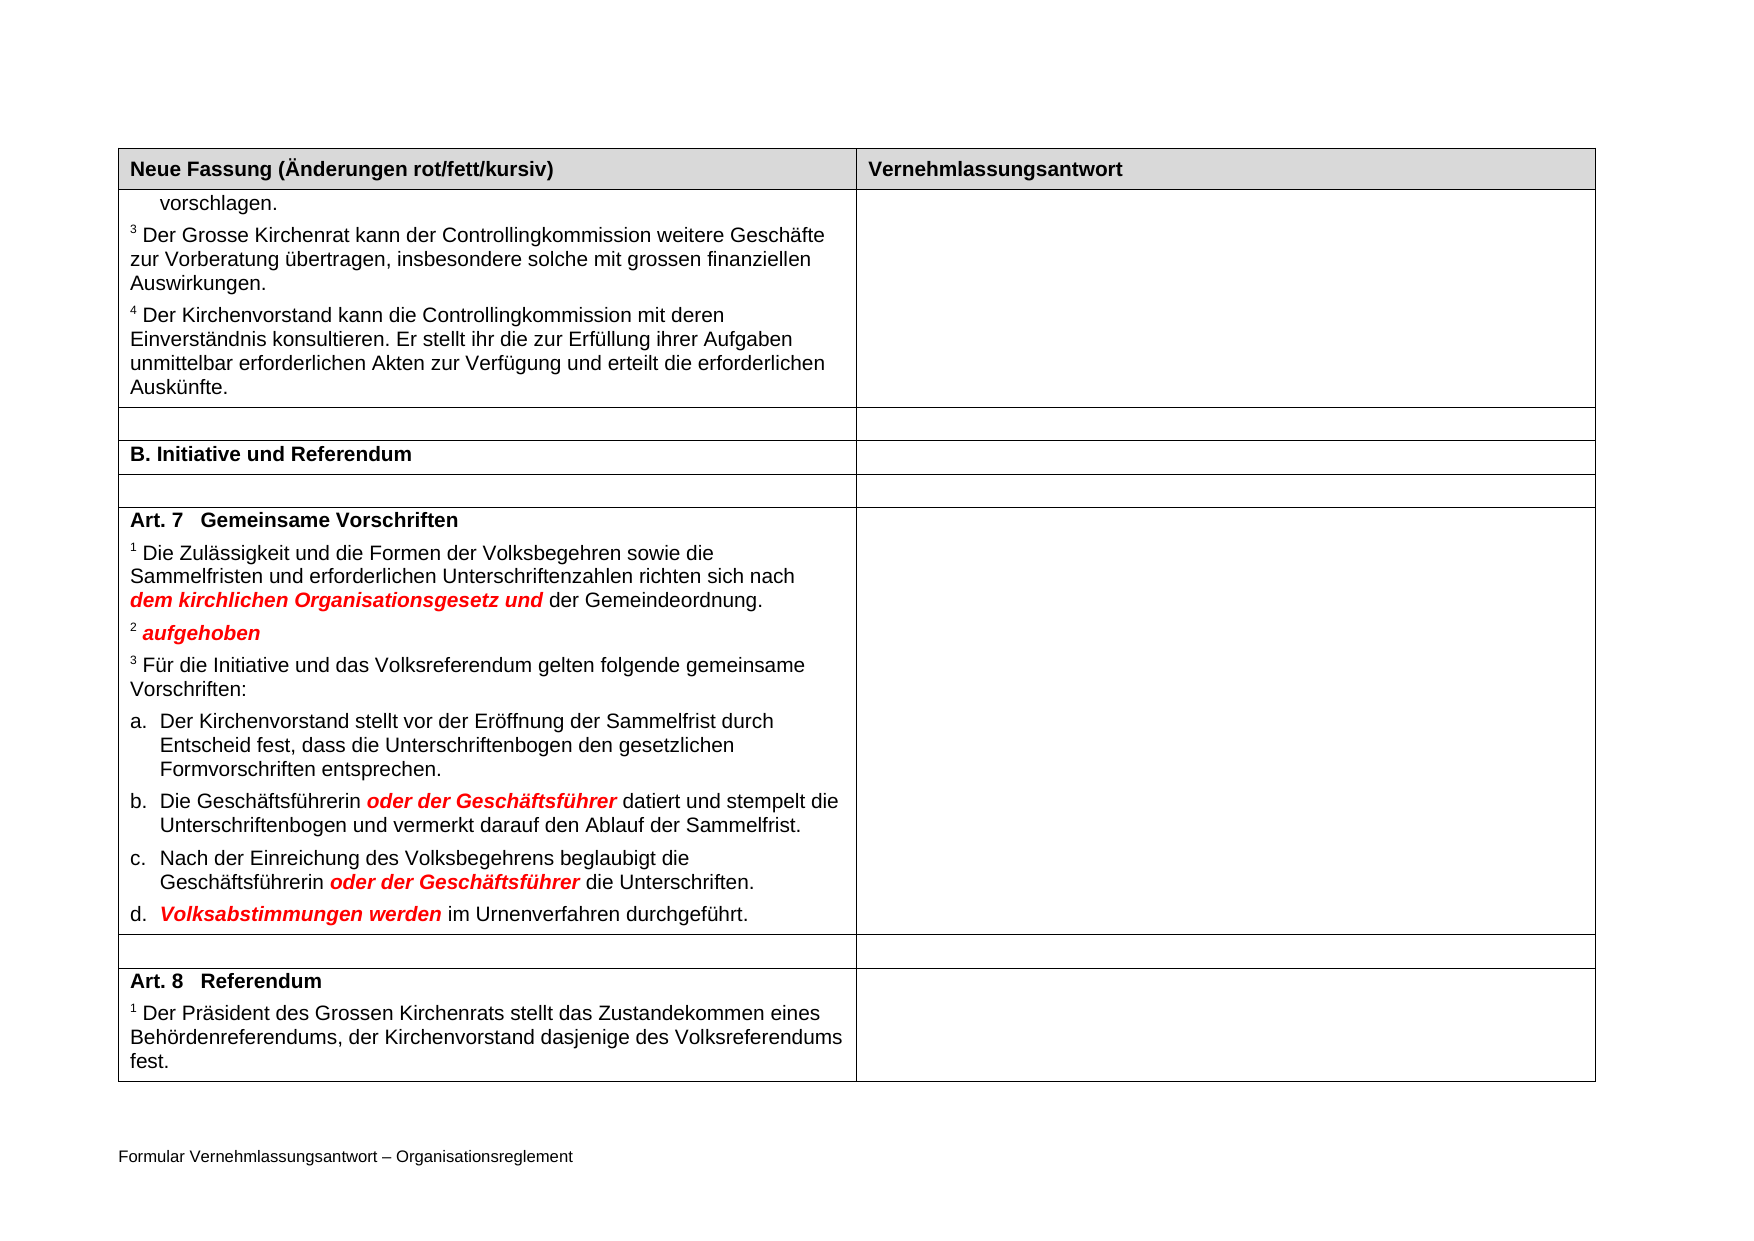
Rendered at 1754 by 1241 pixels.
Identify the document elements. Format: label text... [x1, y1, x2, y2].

table_cell [857, 475, 1595, 507]
table_cell [857, 508, 1595, 934]
table_header Neue Fassung (Änderungen rot/fett/kursiv) [119, 149, 856, 189]
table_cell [119, 190, 856, 407]
table_cell [857, 408, 1595, 440]
table_cell [119, 935, 856, 967]
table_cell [119, 969, 856, 1081]
table_cell Art. 7 Gemeinsame Vorschriften 1 Die Zulässigkeit und die Formen der Volksbegehren sowie die Sammelfristen und erforderlichen Unterschriftenzahlen richten sich nach dem kirchlichen Organisationsgesetz und der Gemeindeordnung. 2 aufgehoben 3 Für die Initiative und das Volksreferendum gelten folgende gemeinsame Vorschriften: a. Der Kirchenvorstand stellt vor der Eröffnung der Sammelfrist durch Entscheid fest, dass die Unterschriftenbogen den gesetzlichen Formvorschriften entsprechen. b. Die Geschäftsführerin oder der Geschäftsführer datiert und stempelt die Unterschriftenbogen und vermerkt darauf den Ablauf der Sammelfrist. c. Nach der Einreichung des Volksbegehrens beglaubigt die Geschäftsführerin oder der Geschäftsführer die Unterschriften. d. Volksabstimmungen werden im Urnenverfahren durchgeführt. [119, 508, 856, 934]
table_cell [119, 408, 856, 440]
table_cell [119, 475, 856, 507]
table_cell B. Initiative und Referendum [119, 441, 856, 474]
table_cell [857, 969, 1595, 1081]
table_cell [857, 441, 1595, 474]
table_cell [857, 935, 1595, 967]
table_header Vernehmlassungsantwort [857, 149, 1595, 189]
table_cell [857, 190, 1595, 407]
